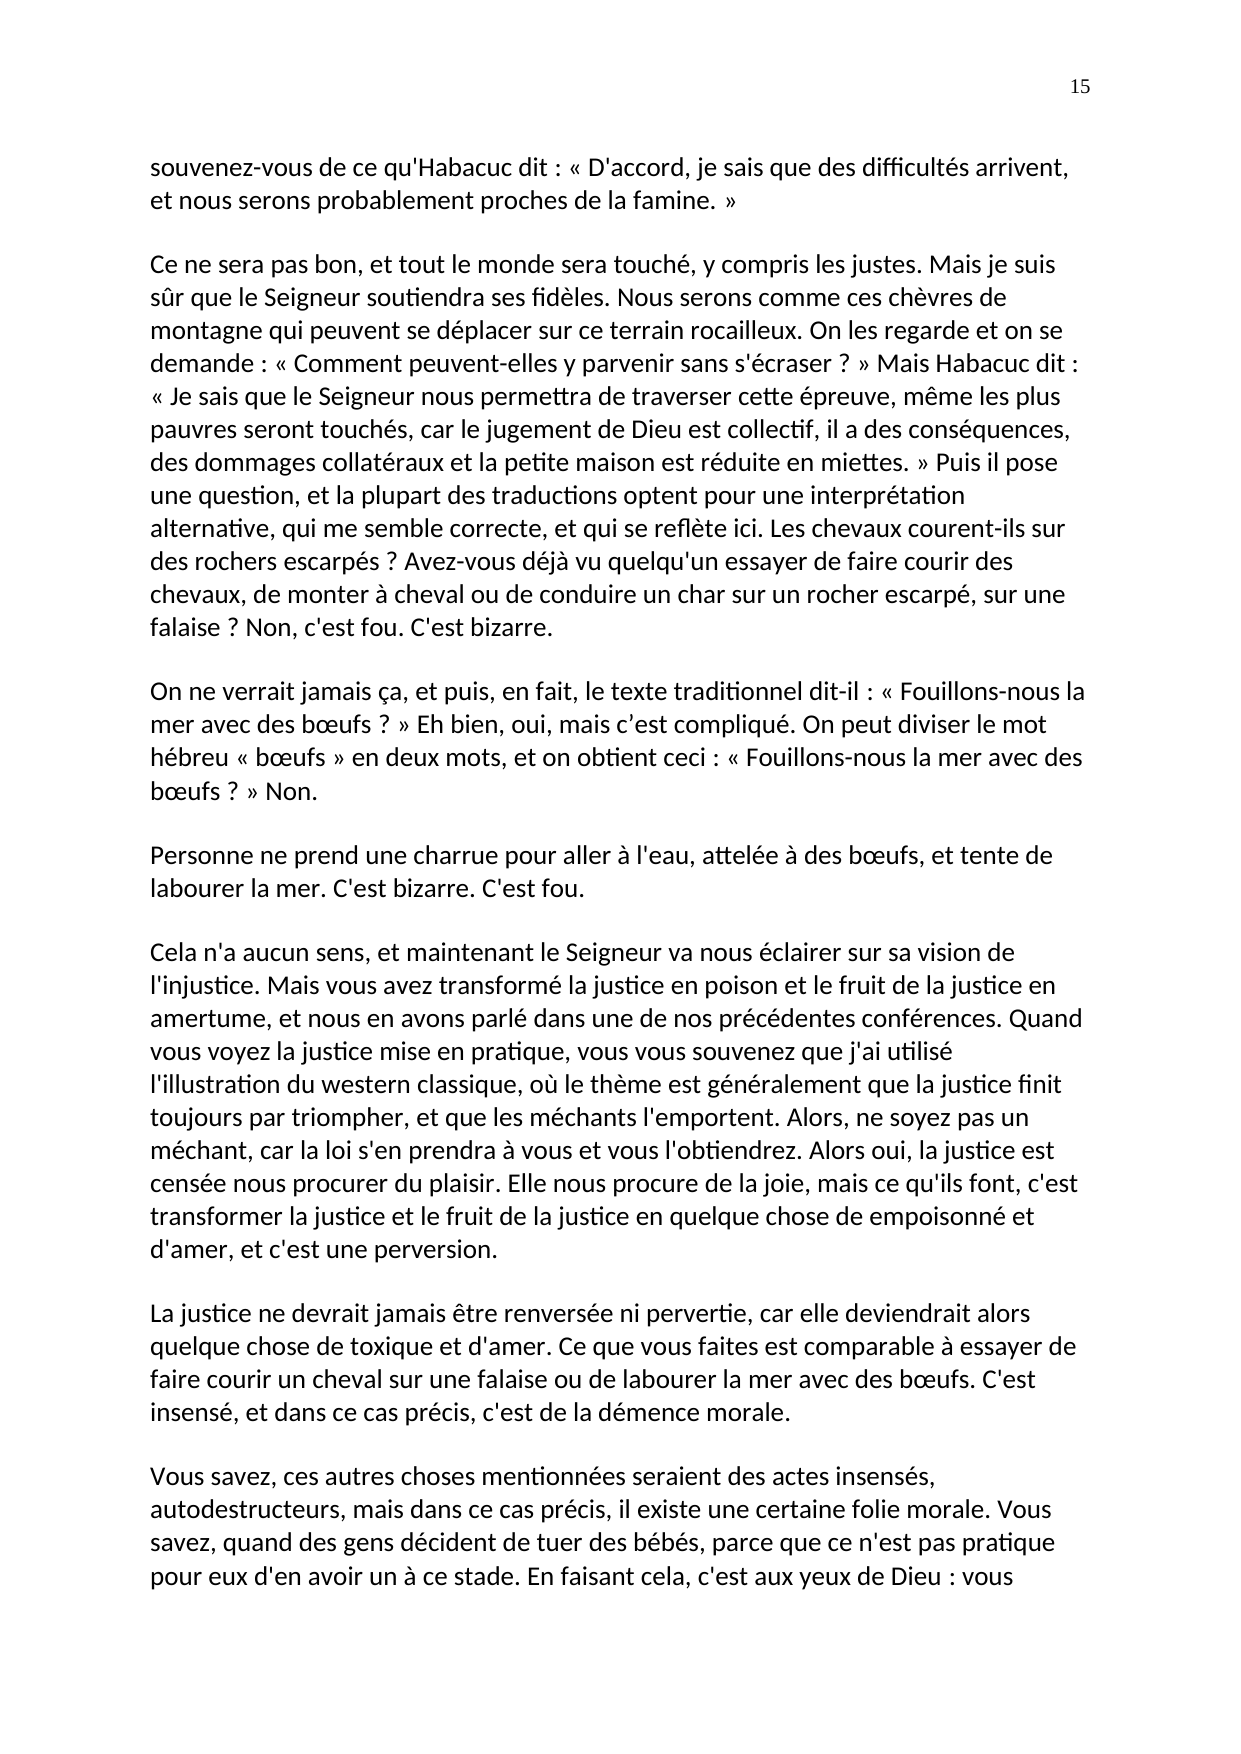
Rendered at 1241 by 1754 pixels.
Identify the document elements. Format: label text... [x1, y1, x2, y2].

text Ce ne sera pas bon, et tout le monde sera touché, y compris les justes. Mais je suis sûr que le Seigneur soutiendra ses fidèles. Nous serons comme ces chèvres de montagne qui peuvent se déplacer sur ce terrain rocailleux. On les regarde et on se demande : « Comment peuvent-elles y parvenir sans s'écraser ? » Mais Habacuc dit : « Je sais que le Seigneur nous permettra de traverser cette épreuve, même les plus pauvres seront touchés, car le jugement de Dieu est collectif, il a des conséquences, des dommages collatéraux et la petite maison est réduite en miettes. » Puis il pose une question, et la plupart des traductions optent pour une interprétation alternative, qui me semble correcte, et qui se reflète ici. Les chevaux courent-ils sur des rochers escarpés ? Avez-vous déjà vu quelqu'un essayer de faire courir des chevaux, de monter à cheval ou de conduire un char sur un rocher escarpé, sur une falaise ? Non, c'est fou. C'est bizarre. [150, 247, 1090, 643]
text Personne ne prend une charrue pour aller à l'eau, attelée à des bœufs, et tente de labourer la mer. C'est bizarre. C'est fou. [150, 838, 1090, 904]
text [150, 150, 1090, 216]
text La justice ne devrait jamais être renversée ni pervertie, car elle deviendrait alors quelque chose de toxique et d'amer. Ce que vous faites est comparable à essayer de faire courir un cheval sur une falaise ou de labourer la mer avec des bœufs. C'est insensé, et dans ce cas précis, c'est de la démence morale. [150, 1296, 1090, 1428]
text Cela n'a aucun sens, et maintenant le Seigneur va nous éclairer sur sa vision de l'injustice. Mais vous avez transformé la justice en poison et le fruit de la justice en amertume, et nous en avons parlé dans une de nos précédentes conférences. Quand vous voyez la justice mise en pratique, vous vous souvenez que j'ai utilisé l'illustration du western classique, où le thème est généralement que la justice finit toujours par triompher, et que les méchants l'emportent. Alors, ne soyez pas un méchant, car la loi s'en prendra à vous et vous l'obtiendrez. Alors oui, la justice est censée nous procurer du plaisir. Elle nous procure de la joie, mais ce qu'ils font, c'est transformer la justice et le fruit de la justice en quelque chose de empoisonné et d'amer, et c'est une perversion. [150, 935, 1090, 1265]
text On ne verrait jamais ça, et puis, en fait, le texte traditionnel dit-il : « Fouillons-nous la mer avec des bœufs ? » Eh bien, oui, mais c’est compliqué. On peut diviser le mot hébreu « bœufs » en deux mots, et on obtient ceci : « Fouillons-nous la mer avec des bœufs ? » Non. [150, 674, 1090, 807]
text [150, 1459, 1090, 1592]
